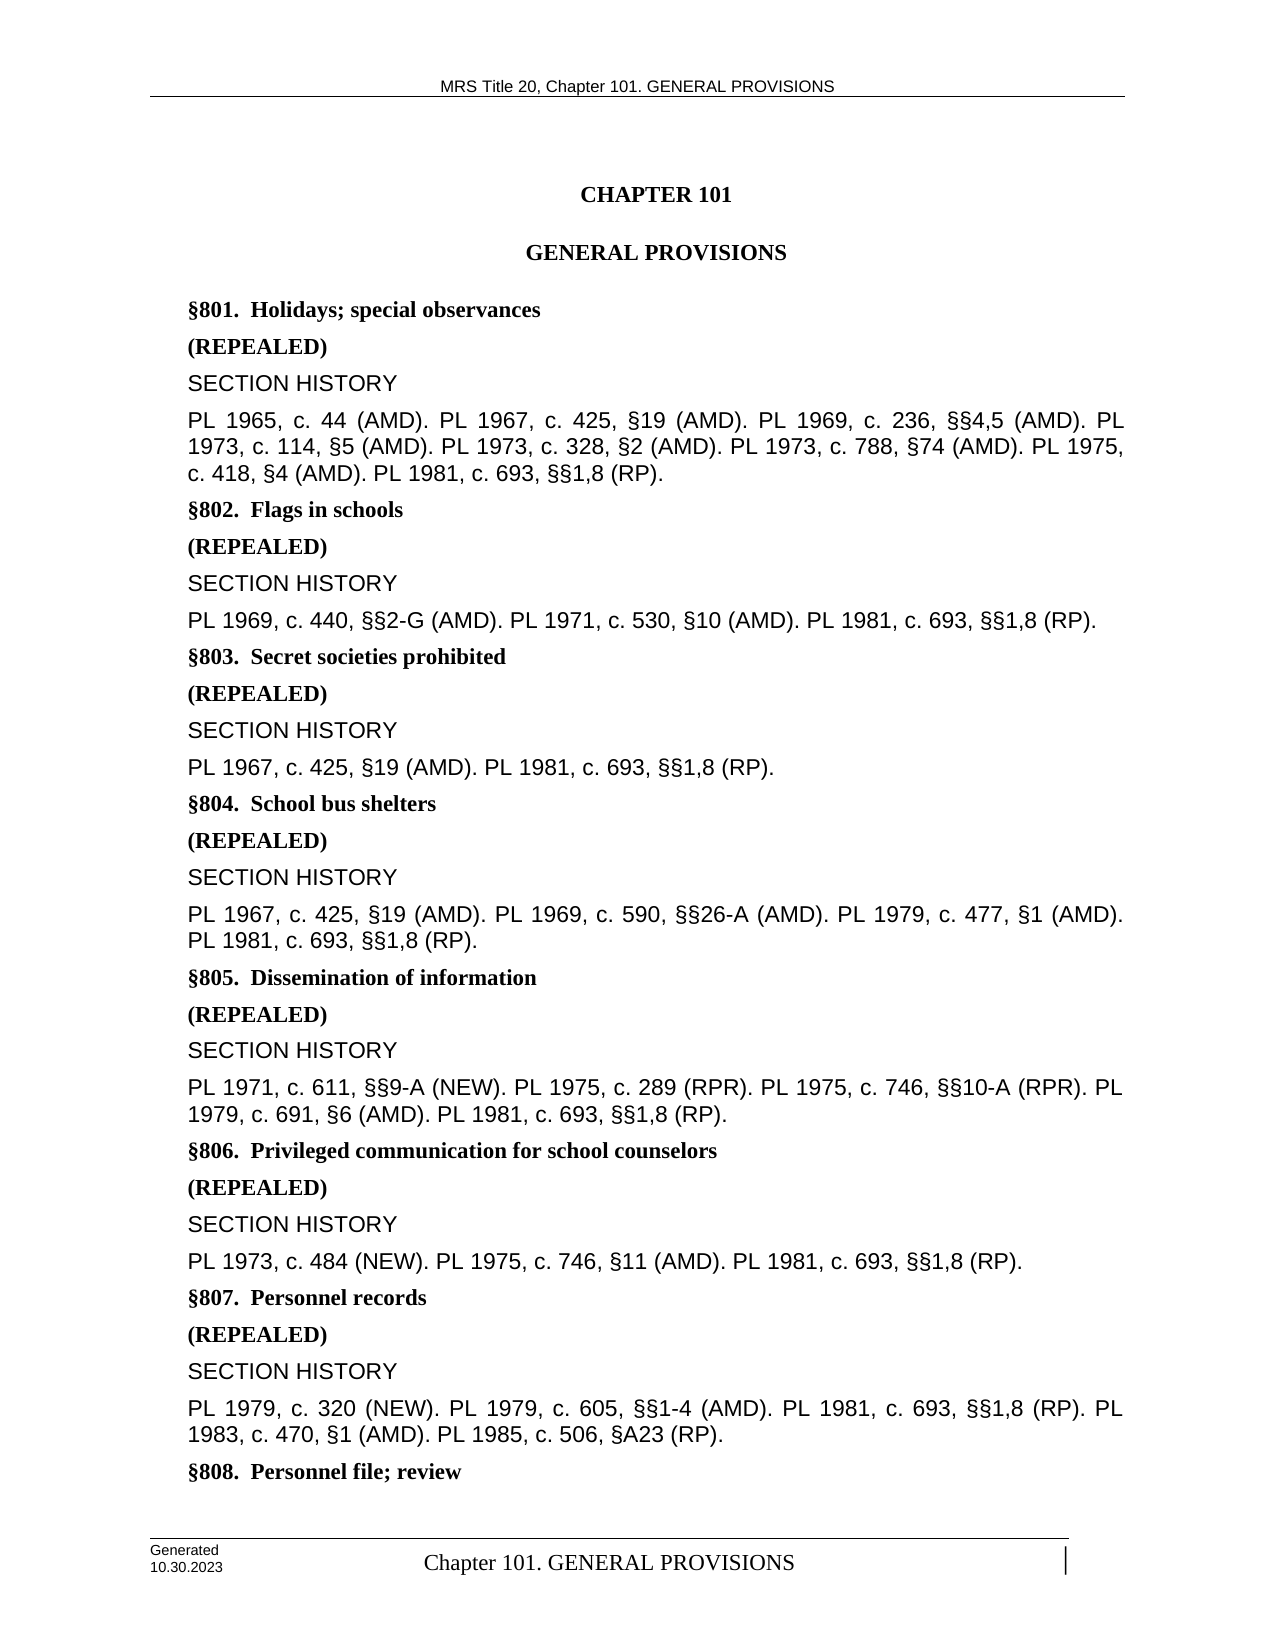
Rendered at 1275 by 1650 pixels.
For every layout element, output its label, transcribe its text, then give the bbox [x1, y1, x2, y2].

text SECTION HISTORY [187, 864, 1125, 890]
text (REPEALED) [187, 1174, 1125, 1200]
text §803. Secret societies prohibited [187, 643, 1125, 670]
text PL 1971, c. 611, §§9-A (NEW). PL 1975, c. 289 (RPR). PL 1975, c. 746, §§10-A (RPR). PL 1979, c. 691, §6 (AMD). PL 1981, c. 693, §§1,8 (RP). [187, 1074, 1125, 1127]
text SECTION HISTORY [187, 1037, 1125, 1064]
text §801. Holidays; special observances [187, 296, 1125, 323]
text SECTION HISTORY [187, 1358, 1125, 1384]
text §806. Privileged communication for school counselors [187, 1137, 1125, 1164]
text (REPEALED) [187, 1321, 1125, 1347]
text PL 1967, c. 425, §19 (AMD). PL 1969, c. 590, §§26-A (AMD). PL 1979, c. 477, §1 (AMD). PL 1981, c. 693, §§1,8 (RP). [187, 901, 1125, 953]
text SECTION HISTORY [187, 717, 1125, 743]
text §808. Personnel file; review [187, 1458, 1125, 1484]
text CHAPTER 101 [187, 181, 1125, 208]
text (REPEALED) [187, 827, 1125, 853]
text §802. Flags in schools [187, 496, 1125, 523]
text GENERAL PROVISIONS [187, 239, 1125, 265]
text PL 1969, c. 440, §§2-G (AMD). PL 1971, c. 530, §10 (AMD). PL 1981, c. 693, §§1,8 (RP). [187, 607, 1125, 633]
text PL 1967, c. 425, §19 (AMD). PL 1981, c. 693, §§1,8 (RP). [187, 754, 1125, 780]
text (REPEALED) [187, 333, 1125, 359]
text SECTION HISTORY [187, 370, 1125, 396]
text (REPEALED) [187, 1001, 1125, 1027]
text (REPEALED) [187, 680, 1125, 706]
text PL 1973, c. 484 (NEW). PL 1975, c. 746, §11 (AMD). PL 1981, c. 693, §§1,8 (RP). [187, 1248, 1125, 1274]
text (REPEALED) [187, 533, 1125, 559]
text PL 1979, c. 320 (NEW). PL 1979, c. 605, §§1-4 (AMD). PL 1981, c. 693, §§1,8 (RP). PL 1983, c. 470, §1 (AMD). PL 1985, c. 506, §A23 (RP). [187, 1395, 1125, 1447]
text §807. Personnel records [187, 1284, 1125, 1311]
text §805. Dissemination of information [187, 964, 1125, 990]
text SECTION HISTORY [187, 1211, 1125, 1237]
text §804. School bus shelters [187, 790, 1125, 817]
text SECTION HISTORY [187, 570, 1125, 596]
text PL 1965, c. 44 (AMD). PL 1967, c. 425, §19 (AMD). PL 1969, c. 236, §§4,5 (AMD). PL 1973, c. 114, §5 (AMD). PL 1973, c. 328, §2 (AMD). PL 1973, c. 788, §74 (AMD). PL 1975, c. 418, §4 (AMD). PL 1981, c. 693, §§1,8 (RP). [187, 407, 1125, 486]
